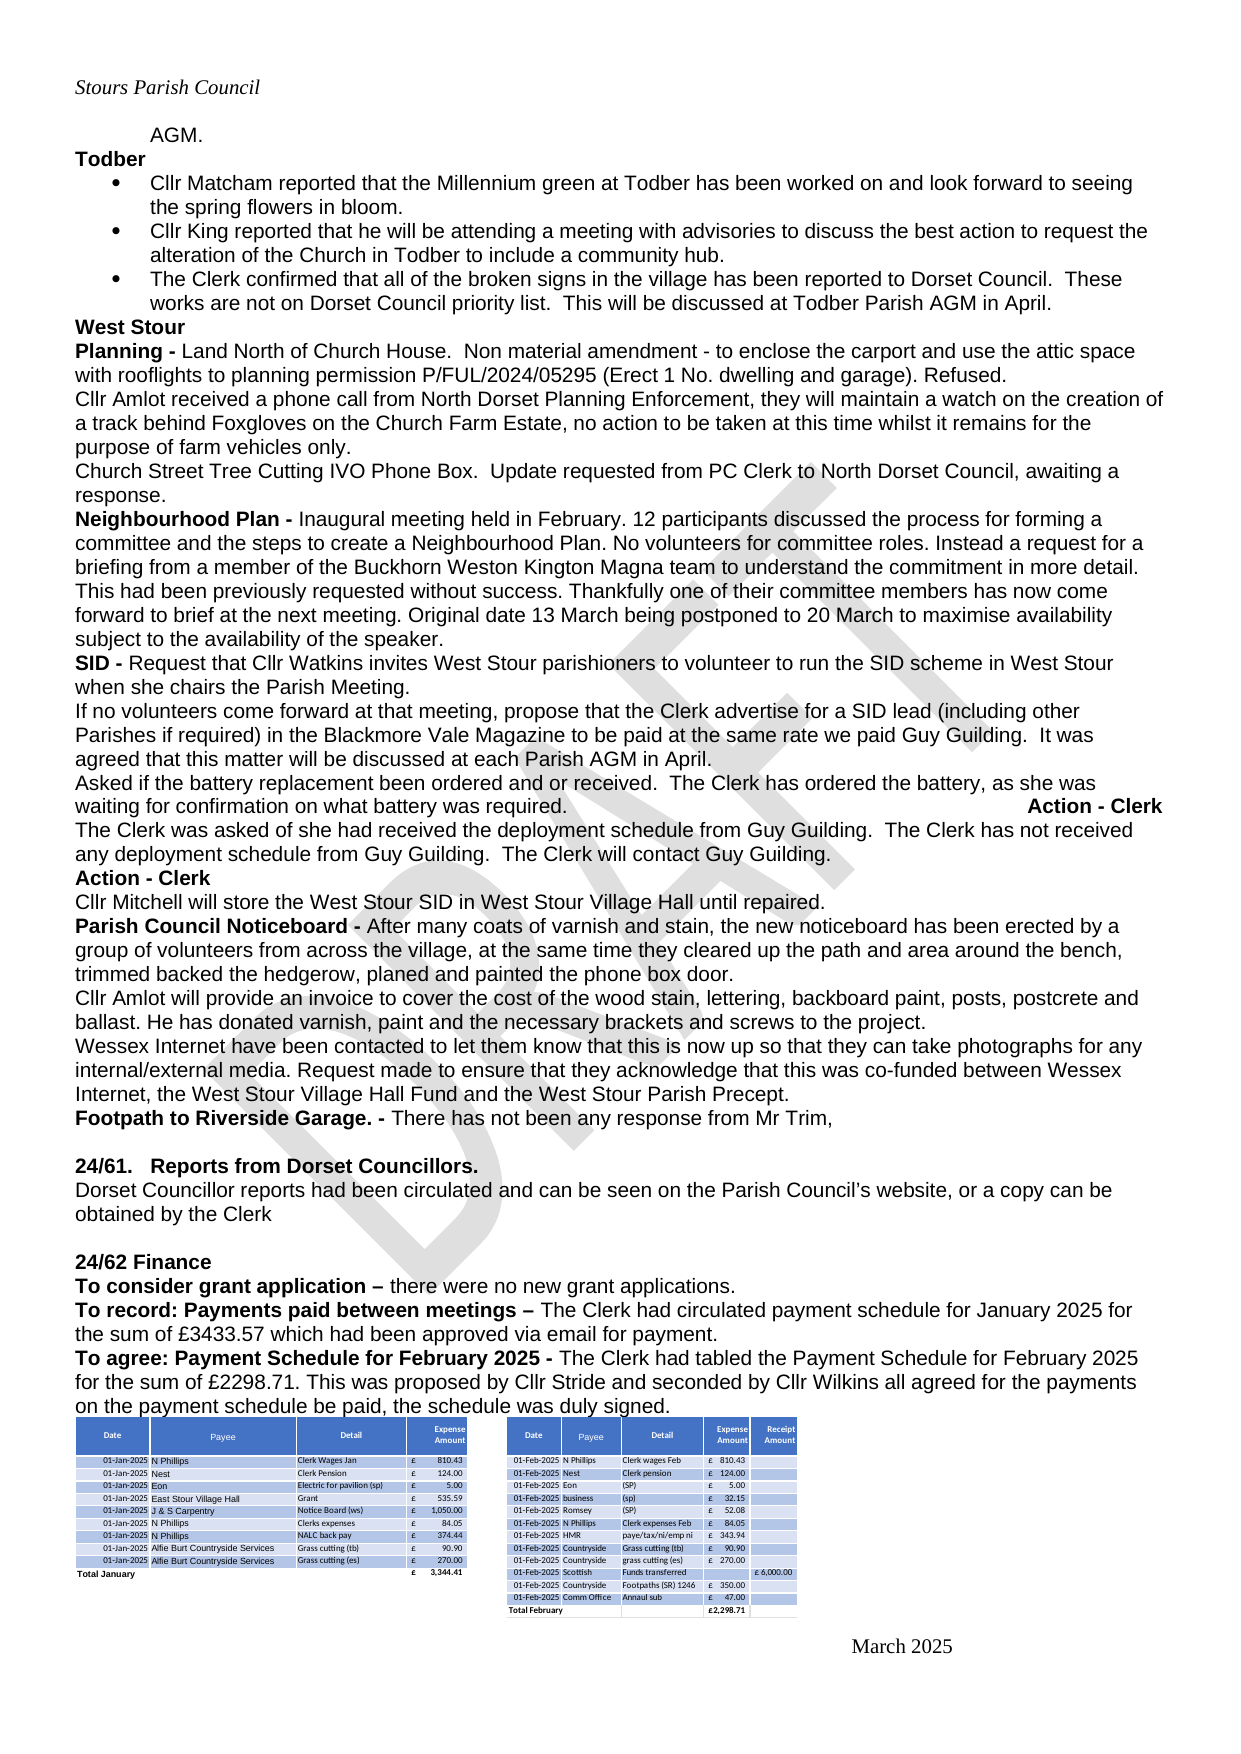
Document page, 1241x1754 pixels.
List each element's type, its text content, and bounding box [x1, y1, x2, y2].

text Todber [75, 147, 1165, 171]
text 24/61. Reports from Dorset Councillors. [75, 1154, 1165, 1178]
text West Stour [75, 315, 1165, 339]
text Neighbourhood Plan - Inaugural meeting held in February. 12 participants discussed the process for forming a committee and the steps to create a Neighbourhood Plan. No volunteers for committee roles. Instead a request for a briefing from a member of the Buckhorn Weston Kington Magna team to understand the commitment in more detail. This had been previously requested without success. Thankfully one of their committee members has now come forward to brief at the next meeting. Original date 13 March being postponed to 20 March to maximise availability subject to the availability of the speaker. [75, 507, 1165, 651]
text The Clerk was asked of she had received the deployment schedule from Guy Guilding. The Clerk has not received any deployment schedule from Guy Guilding. The Clerk will contact Guy Guilding. Action - Clerk [75, 818, 1165, 890]
list Cllr King reported that he will be attending a meeting with advisories to discuss the best action to request the alteration of the Church in Todber to include a community hub. [112, 219, 1165, 267]
text Cllr Mitchell will store the West Stour SID in West Stour Village Hall until repaired. [75, 890, 1165, 914]
text SID - Request that Cllr Watkins invites West Stour parishioners to volunteer to run the SID scheme in West Stour when she chairs the Parish Meeting. [75, 651, 1165, 698]
text To record: Payments paid between meetings – The Clerk had circulated payment schedule for January 2025 for the sum of £3433.57 which had been approved via email for payment. [75, 1298, 1165, 1346]
text To consider grant application – there were no new grant applications. [75, 1274, 1165, 1298]
text 24/62 Finance [75, 1250, 1165, 1274]
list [112, 123, 1165, 147]
list Cllr Matcham reported that the Millennium green at Todber has been worked on and look forward to seeing the spring flowers in bloom. [112, 171, 1165, 219]
text Parish Council Noticeboard - After many coats of varnish and stain, the new noticeboard has been erected by a group of volunteers from across the village, at the same time they cleared up the path and area around the bench, trimmed backed the hedgerow, planed and painted the phone box door. [75, 914, 1165, 986]
list The Clerk confirmed that all of the broken signs in the village has been reported to Dorset Council. These works are not on Dorset Council priority list. This will be discussed at Todber Parish AGM in April. [112, 267, 1165, 315]
text If no volunteers come forward at that meeting, propose that the Clerk advertise for a SID lead (including other Parishes if required) in the Blackmore Vale Magazine to be paid at the same rate we paid Guy Guilding. It was agreed that this matter will be discussed at each Parish AGM in April. [75, 698, 1165, 770]
text Footpath to Riverside Garage. - There has not been any response from Mr Trim, [75, 1106, 1165, 1130]
text Dorset Councillor reports had been circulated and can be seen on the Parish Council’s website, or a copy can be obtained by the Clerk [75, 1178, 1165, 1226]
text Cllr Amlot will provide an invoice to cover the cost of the wood stain, lettering, backboard paint, posts, postcrete and ballast. He has donated varnish, paint and the necessary brackets and screws to the project. [75, 986, 1165, 1034]
text Asked if the battery replacement been ordered and or received. The Clerk has ordered the battery, as she was waiting for confirmation on what battery was required. Action - Clerk [75, 770, 1165, 818]
text Wessex Internet have been contacted to let them know that this is now up so that they can take photographs for any internal/external media. Request made to ensure that they acknowledge that this was co-funded between Wessex Internet, the West Stour Village Hall Fund and the West Stour Parish Precept. [75, 1034, 1165, 1106]
text To agree: Payment Schedule for February 2025 - The Clerk had tabled the Payment Schedule for February 2025 for the sum of £2298.71. This was proposed by Cllr Stride and seconded by Cllr Wilkins all agreed for the payments on the payment schedule be paid, the schedule was duly signed. [75, 1346, 1165, 1417]
text Cllr Amlot received a phone call from North Dorset Planning Enforcement, they will maintain a watch on the creation of a track behind Foxgloves on the Church Farm Estate, no action to be taken at this time whilst it remains for the purpose of farm vehicles only. [75, 387, 1165, 459]
text Church Street Tree Cutting IVO Phone Box. Update requested from PC Clerk to North Dorset Council, awaiting a response. [75, 459, 1165, 507]
text Planning - Land North of Church House. Non material amendment - to enclose the carport and use the attic space with rooflights to planning permission P/FUL/2024/05295 (Erect 1 No. dwelling and garage). Refused. [75, 339, 1165, 387]
